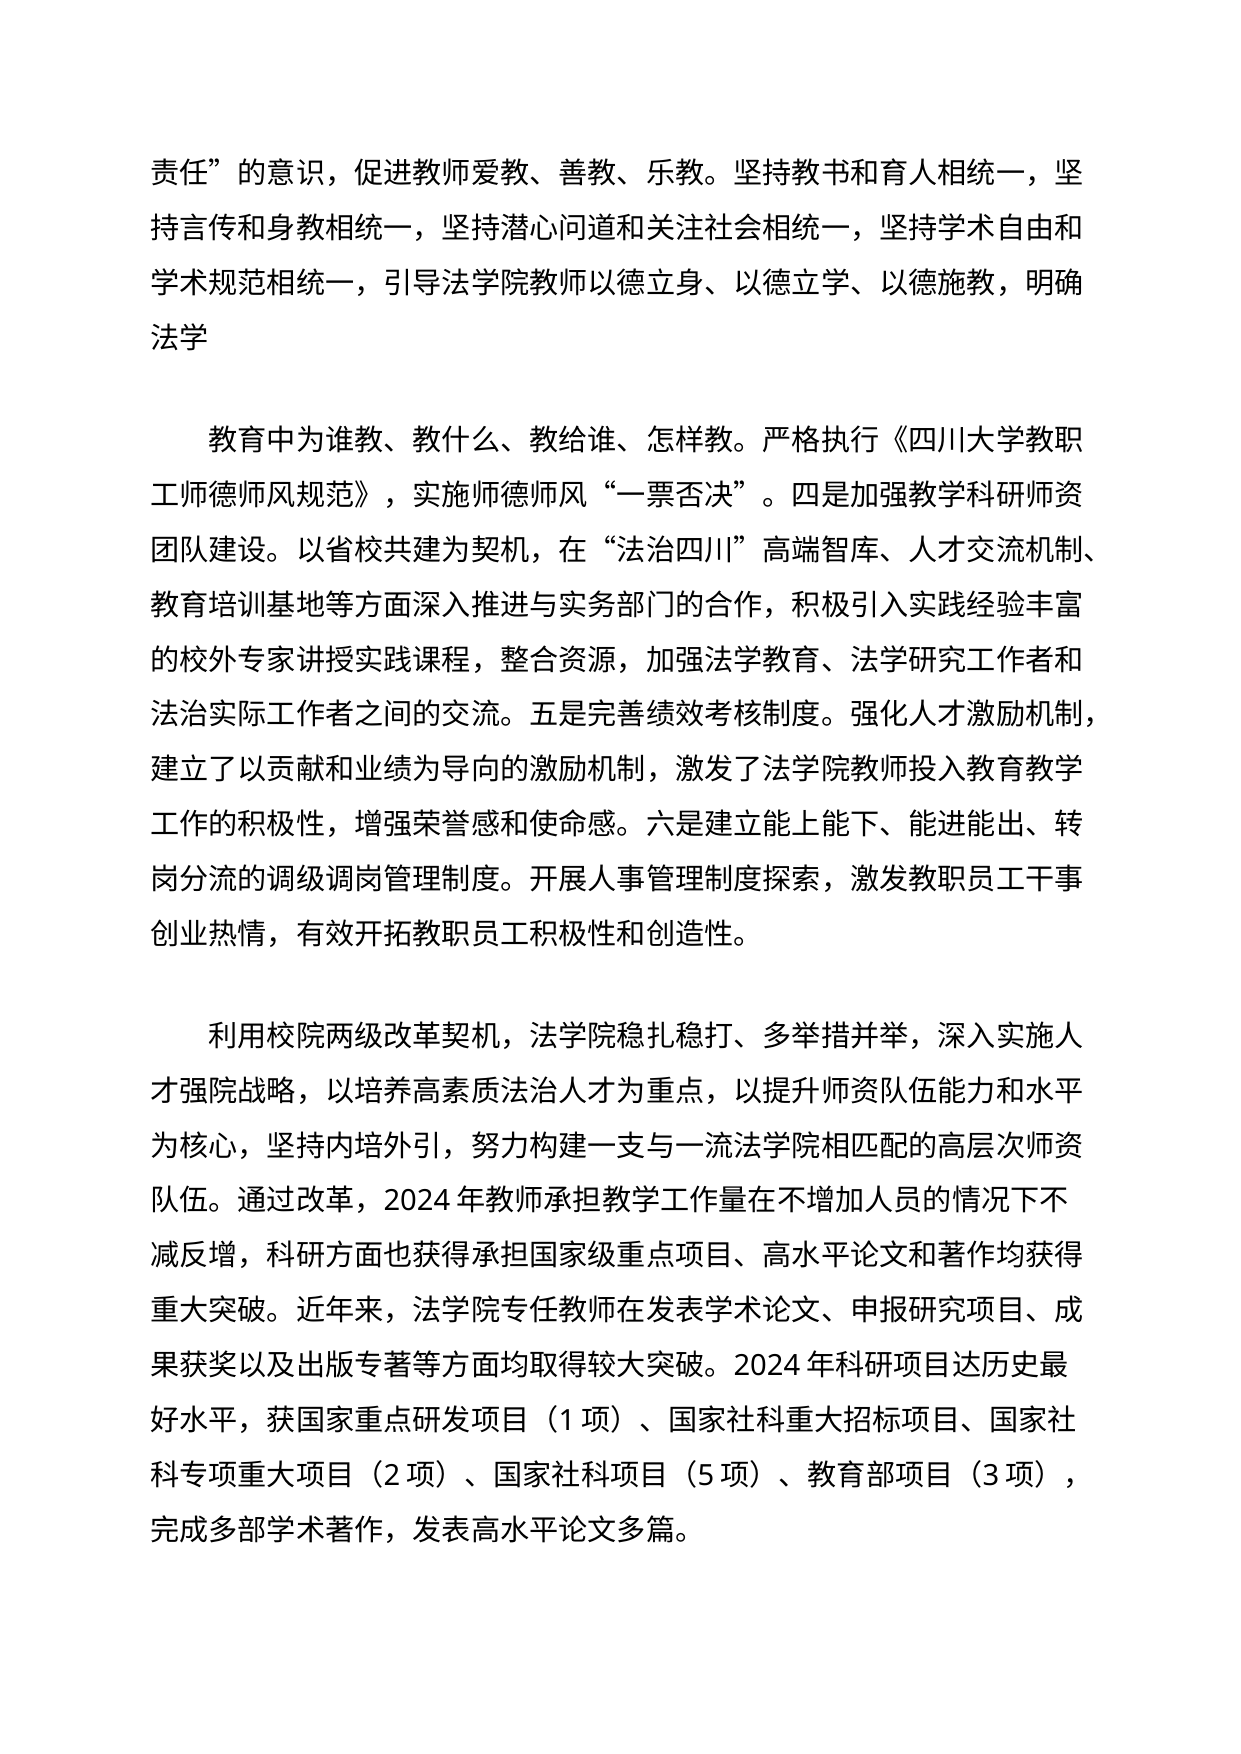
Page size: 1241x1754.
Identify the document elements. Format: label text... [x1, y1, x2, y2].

text 利用校院两级改革契机，法学院稳扎稳打、多举措并举，深入实施人才强院战略，以培养高素质法治人才为重点，以提升师资队伍能力和水平为核心，坚持内培外引，努力构建一支与一流法学院相匹配的高层次师资队伍。通过改革，2024年教师承担教学工作量在不增加人员的情况下不减反增，科研方面也获得承担国家级重点项目、高水平论文和著作均获得重大突破。近年来，法学院专任教师在发表学术论文、申报研究项目、成果获奖以及出版专著等方面均取得较大突破。2024年科研项目达历史最好水平，获国家重点研发项目（1项）、国家社科重大招标项目、国家社科专项重大项目（2项）、国家社科项目（5项）、教育部项目（3项），完成多部学术著作，发表高水平论文多篇。 [150, 1012, 1090, 1549]
text 教育中为谁教、教什么、教给谁、怎样教。严格执行《四川大学教职工师德师风规范》，实施师德师风“一票否决”。四是加强教学科研师资团队建设。以省校共建为契机，在“法治四川”高端智库、人才交流机制、教育培训基地等方面深入推进与实务部门的合作，积极引入实践经验丰富的校外专家讲授实践课程，整合资源，加强法学教育、法学研究工作者和法治实际工作者之间的交流。五是完善绩效考核制度。强化人才激励机制，建立了以贡献和业绩为导向的激励机制，激发了法学院教师投入教育教学工作的积极性，增强荣誉感和使命感。六是建立能上能下、能进能出、转岗分流的调级调岗管理制度。开展人事管理制度探索，激发教职员工干事创业热情，有效开拓教职员工积极性和创造性。 [150, 416, 1090, 953]
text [150, 150, 1090, 357]
